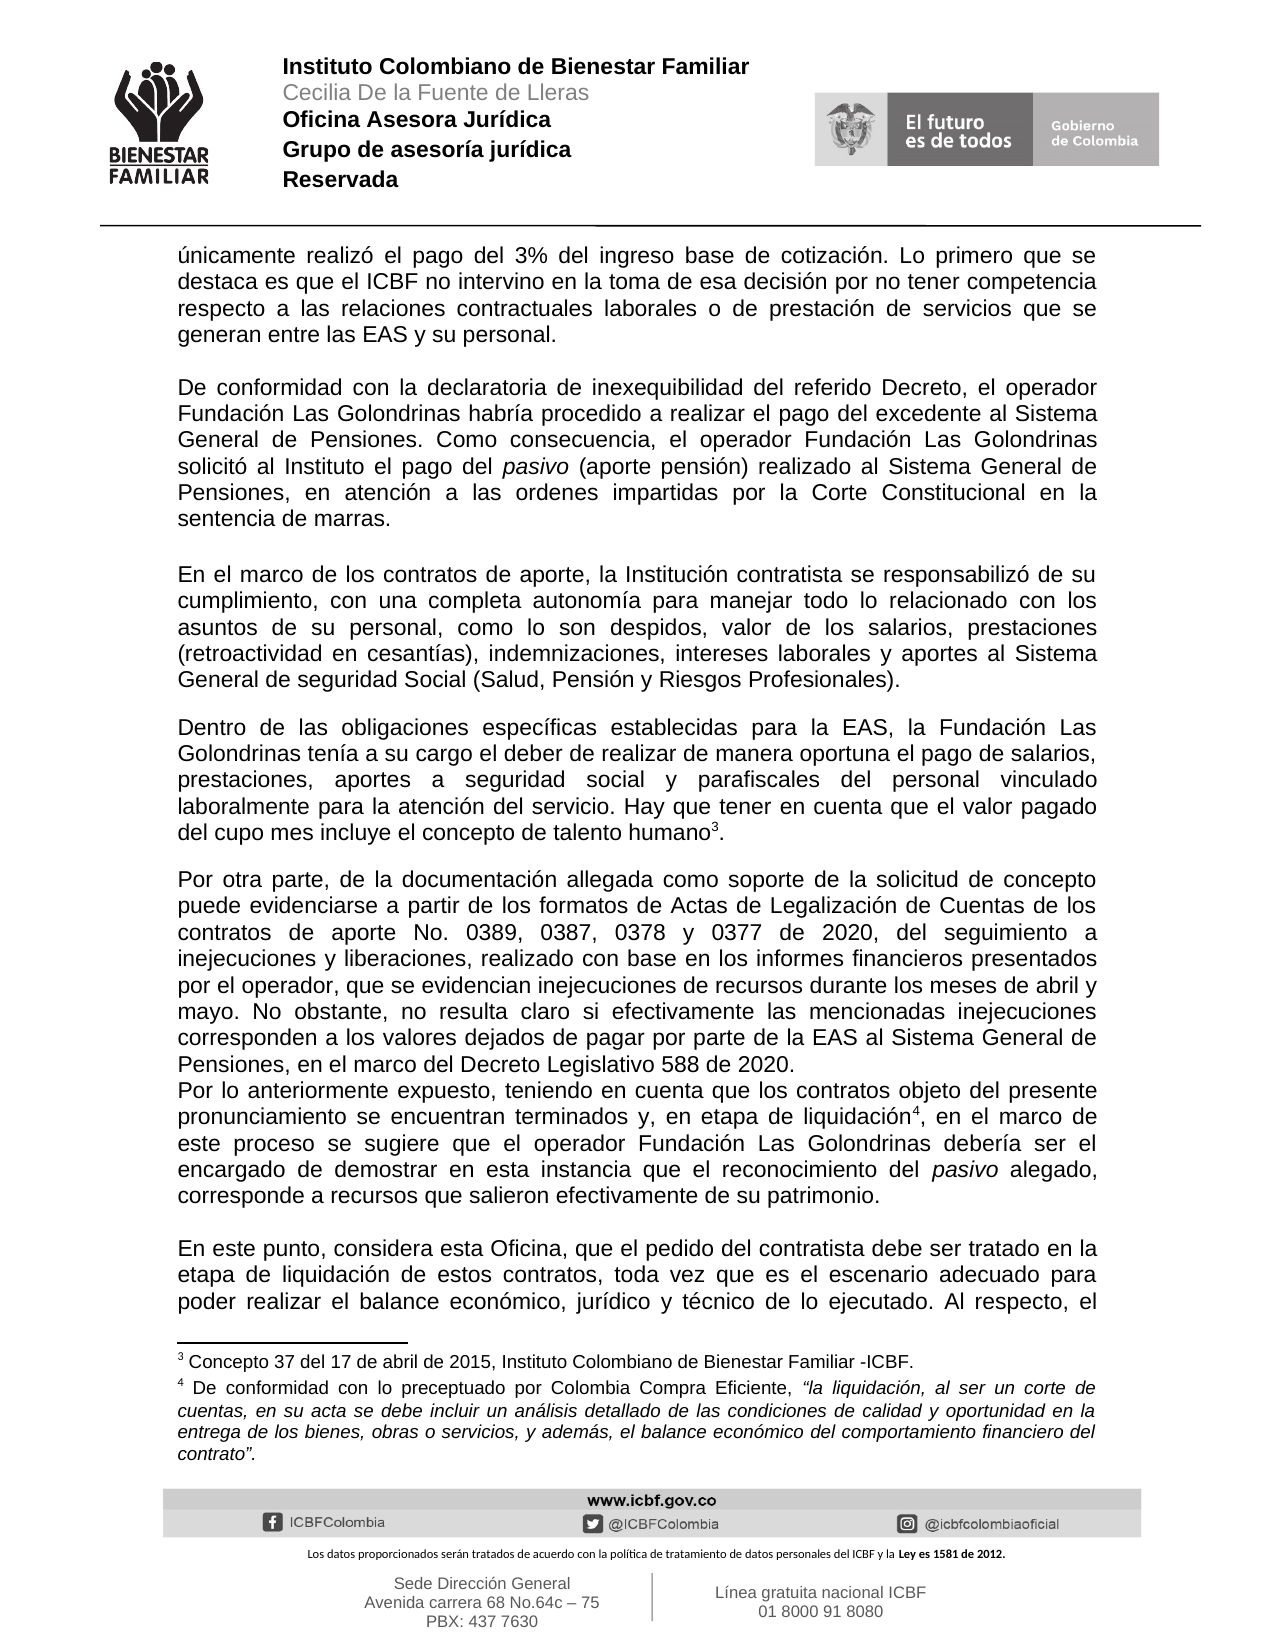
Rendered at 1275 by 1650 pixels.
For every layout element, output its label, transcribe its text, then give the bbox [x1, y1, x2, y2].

picture [803, 43, 1160, 197]
text Por otra parte, de la documentación allegada como soporte de la solicitud de concepto puede evidenciarse a partir de los formatos de Actas de Legalización de Cuentas de los contratos de aporte No. 0389, 0387, 0378 y 0377 de 2020, del seguimiento a inejecuciones y liberaciones, realizado con base en los informes financieros presentados por el operador, que se evidencian inejecuciones de recursos durante los meses de abril y mayo. No obstante, no resulta claro si efectivamente las mencionadas inejecuciones corresponden a los valores dejados de pagar por parte de la EAS al Sistema General de Pensiones, en el marco del Decreto Legislativo 588 de 2020. [177, 866, 1098, 1077]
text De conformidad con la declaratoria de inexequibilidad del referido Decreto, el operador Fundación Las Golondrinas habría procedido a realizar el pago del excedente al Sistema General de Pensiones. Como consecuencia, el operador Fundación Las Golondrinas solicitó al Instituto el pago del pasivo (aporte pensión) realizado al Sistema General de Pensiones, en atención a las ordenes impartidas por la Corte Constitucional en la sentencia de marras. [177, 374, 1098, 532]
picture [109, 62, 209, 184]
picture [160, 1468, 1143, 1641]
text Por lo anteriormente expuesto, teniendo en cuenta que los contratos objeto del presente pronunciamiento se encuentran terminados y, en etapa de liquidación, en el marco de este proceso se sugiere que el operador Fundación Las Golondrinas debería ser el encargado de demostrar en esta instancia que el reconocimiento del pasivo alegado, corresponde a recursos que salieron efectivamente de su patrimonio. [177, 1077, 1098, 1209]
text Dentro de las obligaciones específicas establecidas para la EAS, la Fundación Las Golondrinas tenía a su cargo el deber de realizar de manera oportuna el pago de salarios, prestaciones, aportes a seguridad social y parafiscales del personal vinculado laboralmente para la atención del servicio. Hay que tener en cuenta que el valor pagado del cupo mes incluye el concepto de talento humano. [177, 713, 1098, 845]
text En el marco de los contratos de aporte, la Institución contratista se responsabilizó de su cumplimiento, con una completa autonomía para manejar todo lo relacionado con los asuntos de su personal, como lo son despidos, valor de los salarios, prestaciones (retroactividad en cesantías), indemnizaciones, intereses laborales y aportes al Sistema General de seguridad Social (Salud, Pensión y Riesgos Profesionales). [177, 561, 1098, 693]
text El operador Fundación Las Golondrinas decidió acogerse al beneficio concedido por el Gobierno Nacional por medio del Decreto Legislativo 588 de 2020. Por ello, al parecer únicamente realizó el pago del 3% del ingreso base de cotización. Lo primero que se destaca es que el ICBF no intervino en la toma de esa decisión por no tener competencia respecto a las relaciones contractuales laborales o de prestación de servicios que se generan entre las EAS y su personal. [177, 242, 1098, 347]
